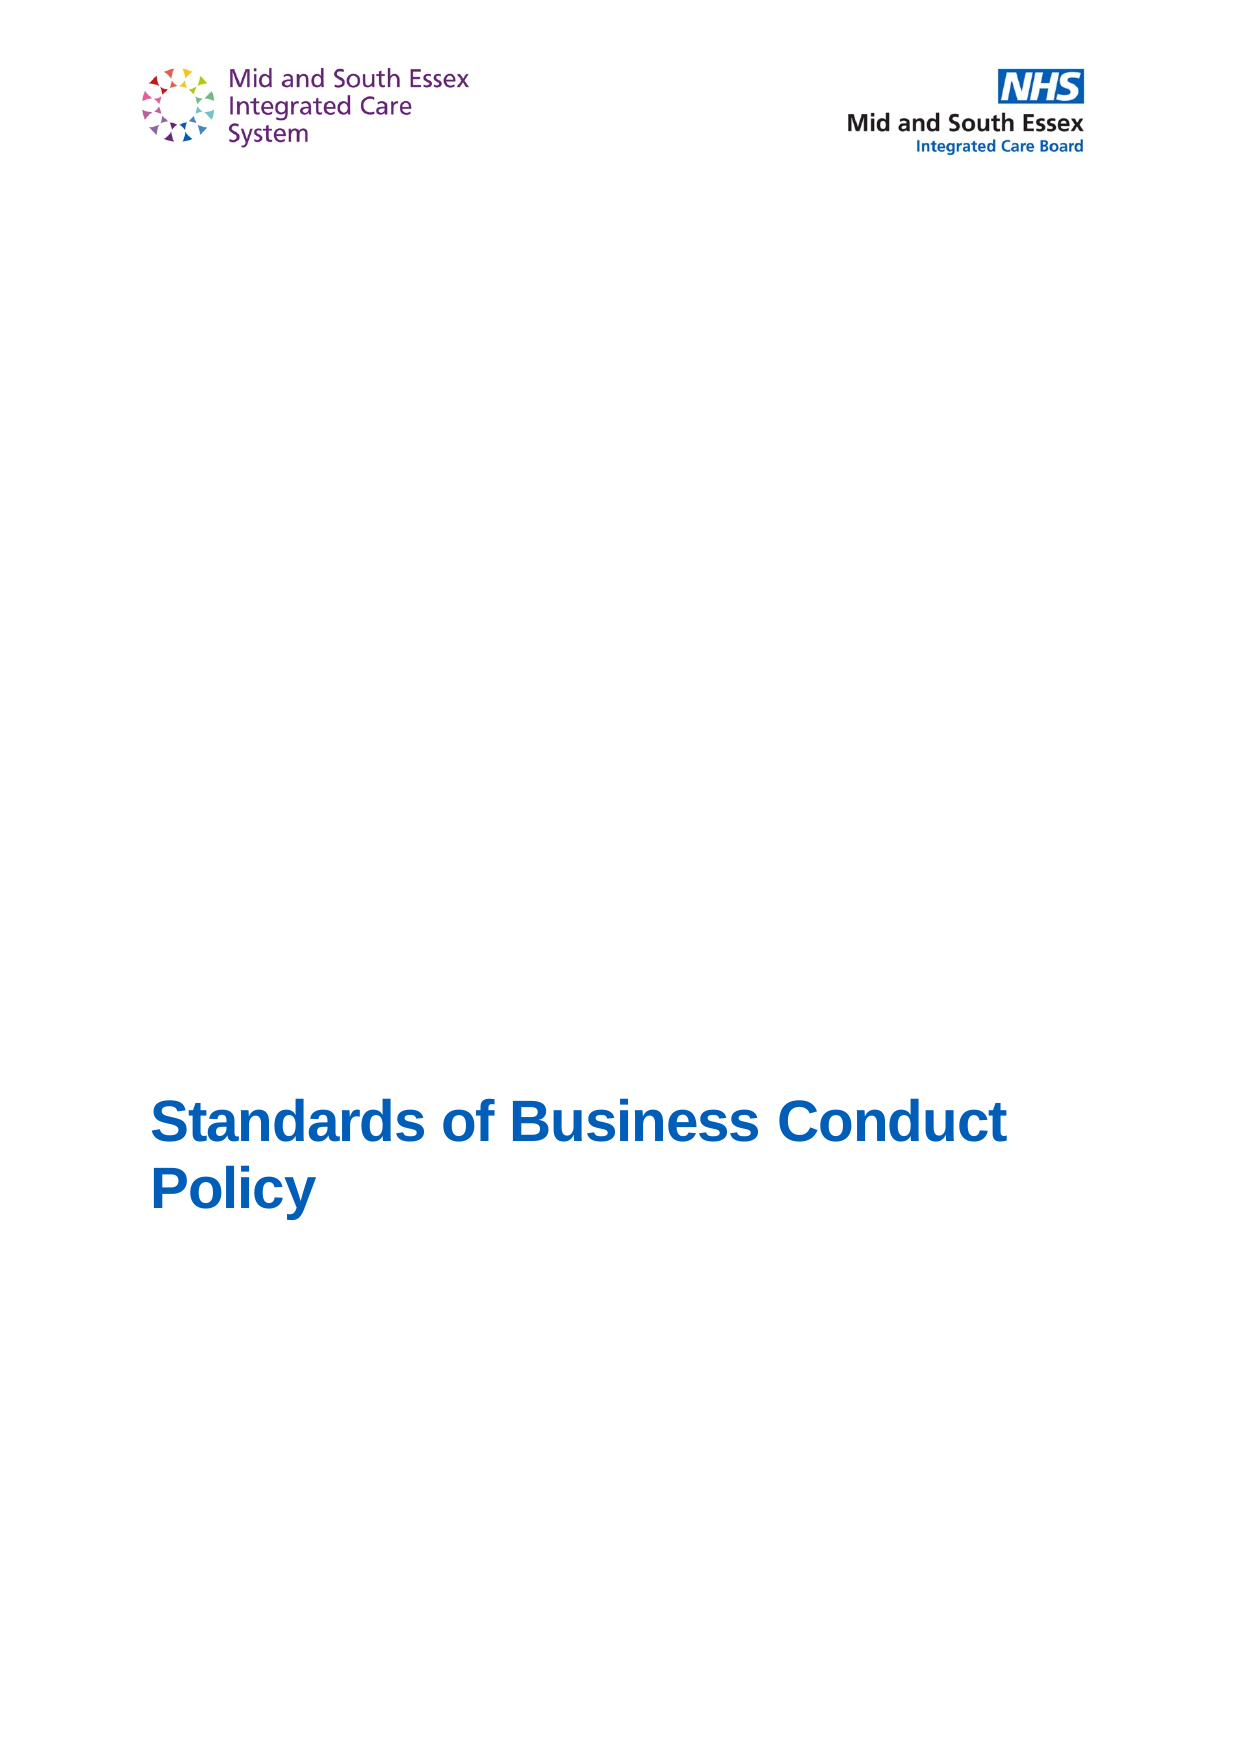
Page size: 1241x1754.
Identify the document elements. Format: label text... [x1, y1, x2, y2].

title Standards of Business Conduct Policy [150, 1019, 1090, 1221]
picture [121, 51, 488, 159]
picture [829, 46, 1102, 175]
